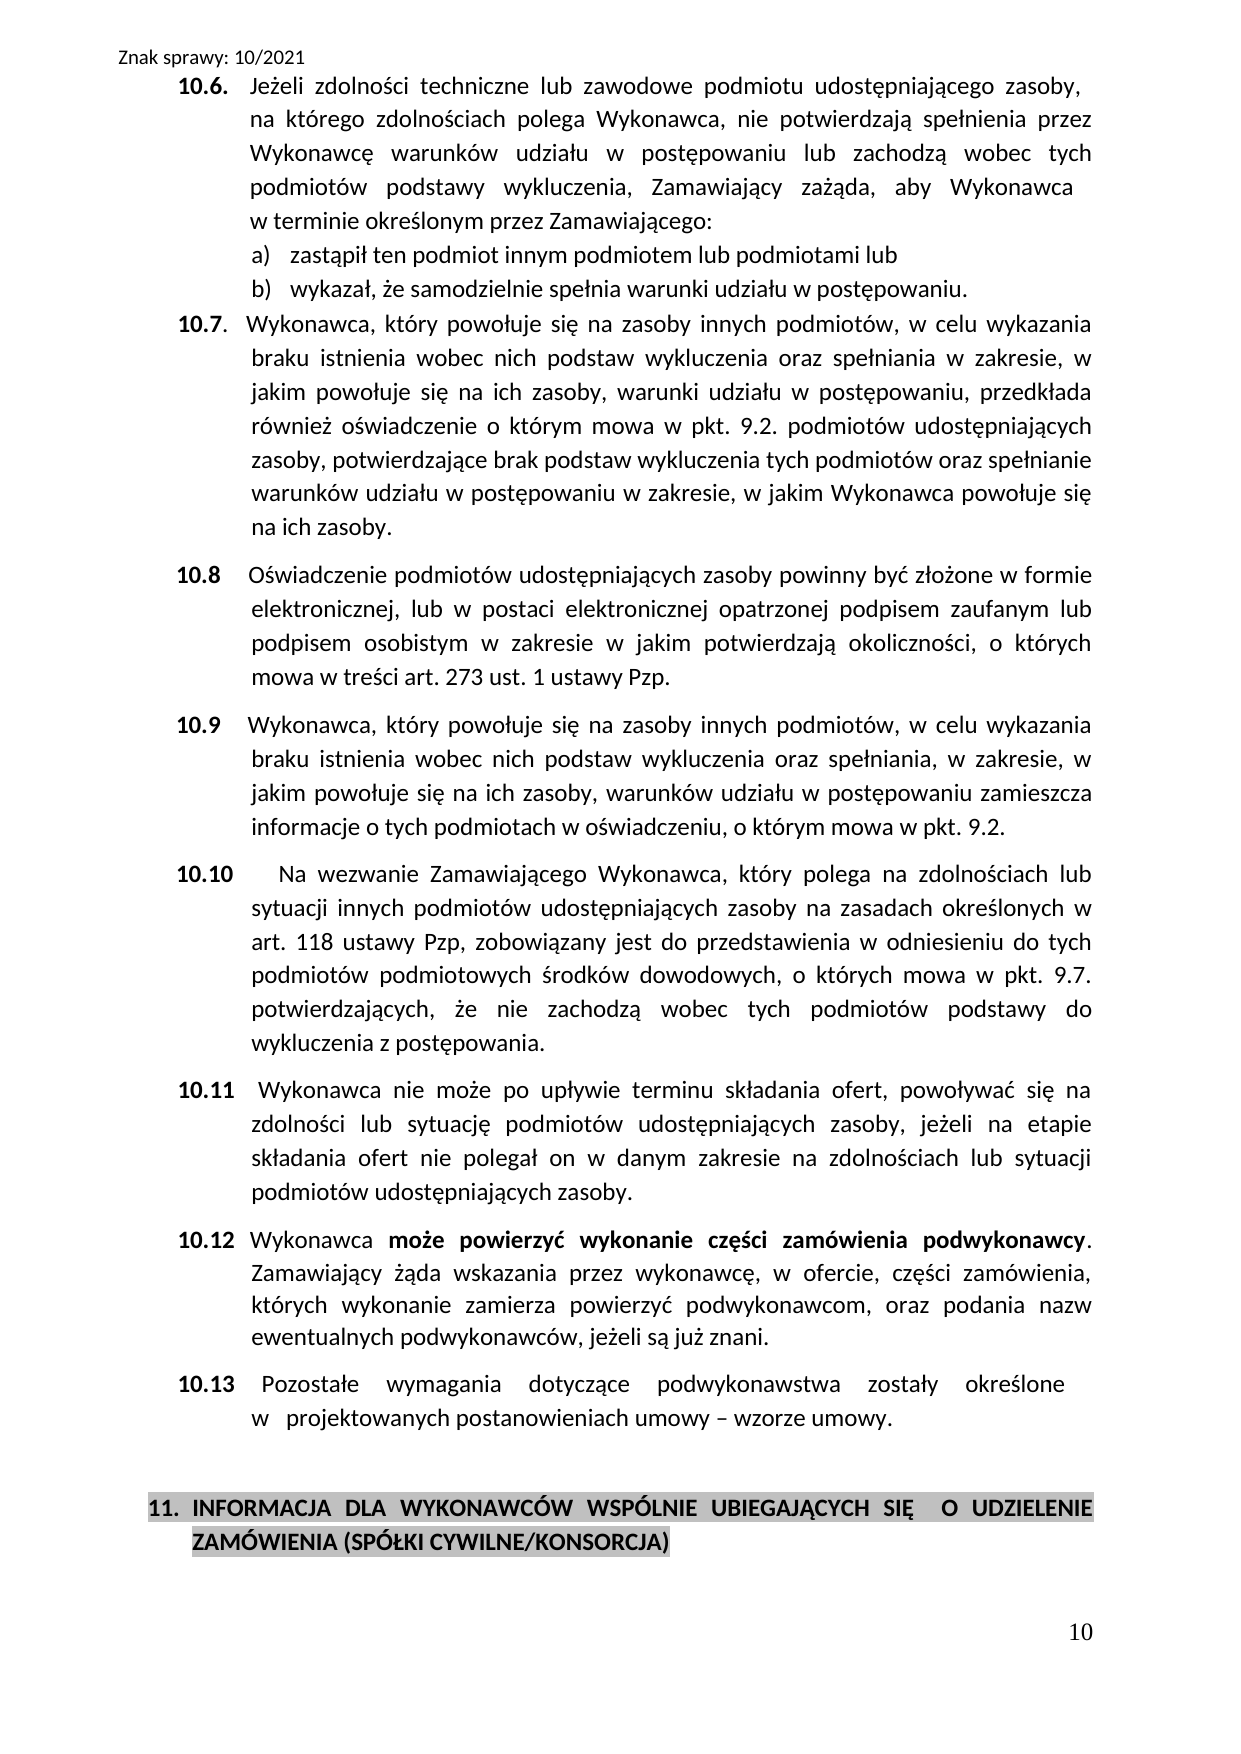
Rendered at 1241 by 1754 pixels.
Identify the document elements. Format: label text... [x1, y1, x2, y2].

text 10.13 Pozostałe wymagania dotyczące podwykonawstwa zostały określone w projektowanych postanowieniach umowy – wzorze umowy. [177, 1368, 1093, 1432]
text 10.7. Wykonawca, który powołuje się na zasoby innych podmiotów, w celu wykazania braku istnienia wobec nich podstaw wykluczenia oraz spełniania w zakresie, w jakim powołuje się na ich zasoby, warunki udziału w postępowaniu, przedkłada również oświadczenie o którym mowa w pkt. 9.2. podmiotów udostępniających zasoby, potwierdzające brak podstaw wykluczenia tych podmiotów oraz spełnianie warunków udziału w postępowaniu w zakresie, w jakim Wykonawca powołuje się na ich zasoby. [177, 308, 1093, 542]
text 10.10 Na wezwanie Zamawiającego Wykonawca, który polega na zdolnościach lub sytuacji innych podmiotów udostępniających zasoby na zasadach określonych w art. 118 ustawy Pzp, zobowiązany jest do przedstawienia w odniesieniu do tych podmiotów podmiotowych środków dowodowych, o których mowa w pkt. 9.7. potwierdzających, że nie zachodzą wobec tych podmiotów podstawy do wykluczenia z postępowania. [176, 858, 1093, 1058]
list wykazał, że samodzielnie spełnia warunki udziału w postępowaniu. [251, 273, 1093, 303]
list zastąpił ten podmiot innym podmiotem lub podmiotami lub [251, 239, 1093, 269]
text 10.9 Wykonawca, który powołuje się na zasoby innych podmiotów, w celu wykazania braku istnienia wobec nich podstaw wykluczenia oraz spełniania, w zakresie, w jakim powołuje się na ich zasoby, warunków udziału w postępowaniu zamieszcza informacje o tych podmiotach w oświadczeniu, o którym mowa w pkt. 9.2. [176, 709, 1093, 841]
text 10.12 Wykonawca może powierzyć wykonanie części zamówienia podwykonawcy. Zamawiający żąda wskazania przez wykonawcę, w ofercie, części zamówienia, których wykonanie zamierza powierzyć podwykonawcom, oraz podania nazw ewentualnych podwykonawców, jeżeli są już znani. [177, 1225, 1093, 1352]
list Jeżeli zdolności techniczne lub zawodowe podmiotu udostępniającego zasoby, na którego zdolnościach polega Wykonawca, nie potwierdzają spełnienia przez Wykonawcę warunków udziału w postępowaniu lub zachodzą wobec tych podmiotów podstawy wykluczenia, Zamawiający zażąda, aby Wykonawca w terminie określonym przez Zamawiającego: [177, 70, 1093, 236]
list INFORMACJA DLA WYKONAWCÓW WSPÓLNIE UBIEGAJĄCYCH SIĘ O UDZIELENIE ZAMÓWIENIA (SPÓŁKI CYWILNE/KONSORCJA) [148, 1522, 1094, 1557]
text 10.11 Wykonawca nie może po upływie terminu składania ofert, powoływać się na zdolności lub sytuację podmiotów udostępniających zasoby, jeżeli na etapie składania ofert nie polegał on w danym zakresie na zdolnościach lub sytuacji podmiotów udostępniających zasoby. [177, 1074, 1093, 1207]
text 10.8 Oświadczenie podmiotów udostępniających zasoby powinny być złożone w formie elektronicznej, lub w postaci elektronicznej opatrzonej podpisem zaufanym lub podpisem osobistym w zakresie w jakim potwierdzają okoliczności, o których mowa w treści art. 273 ust. 1 ustawy Pzp. [176, 559, 1093, 691]
